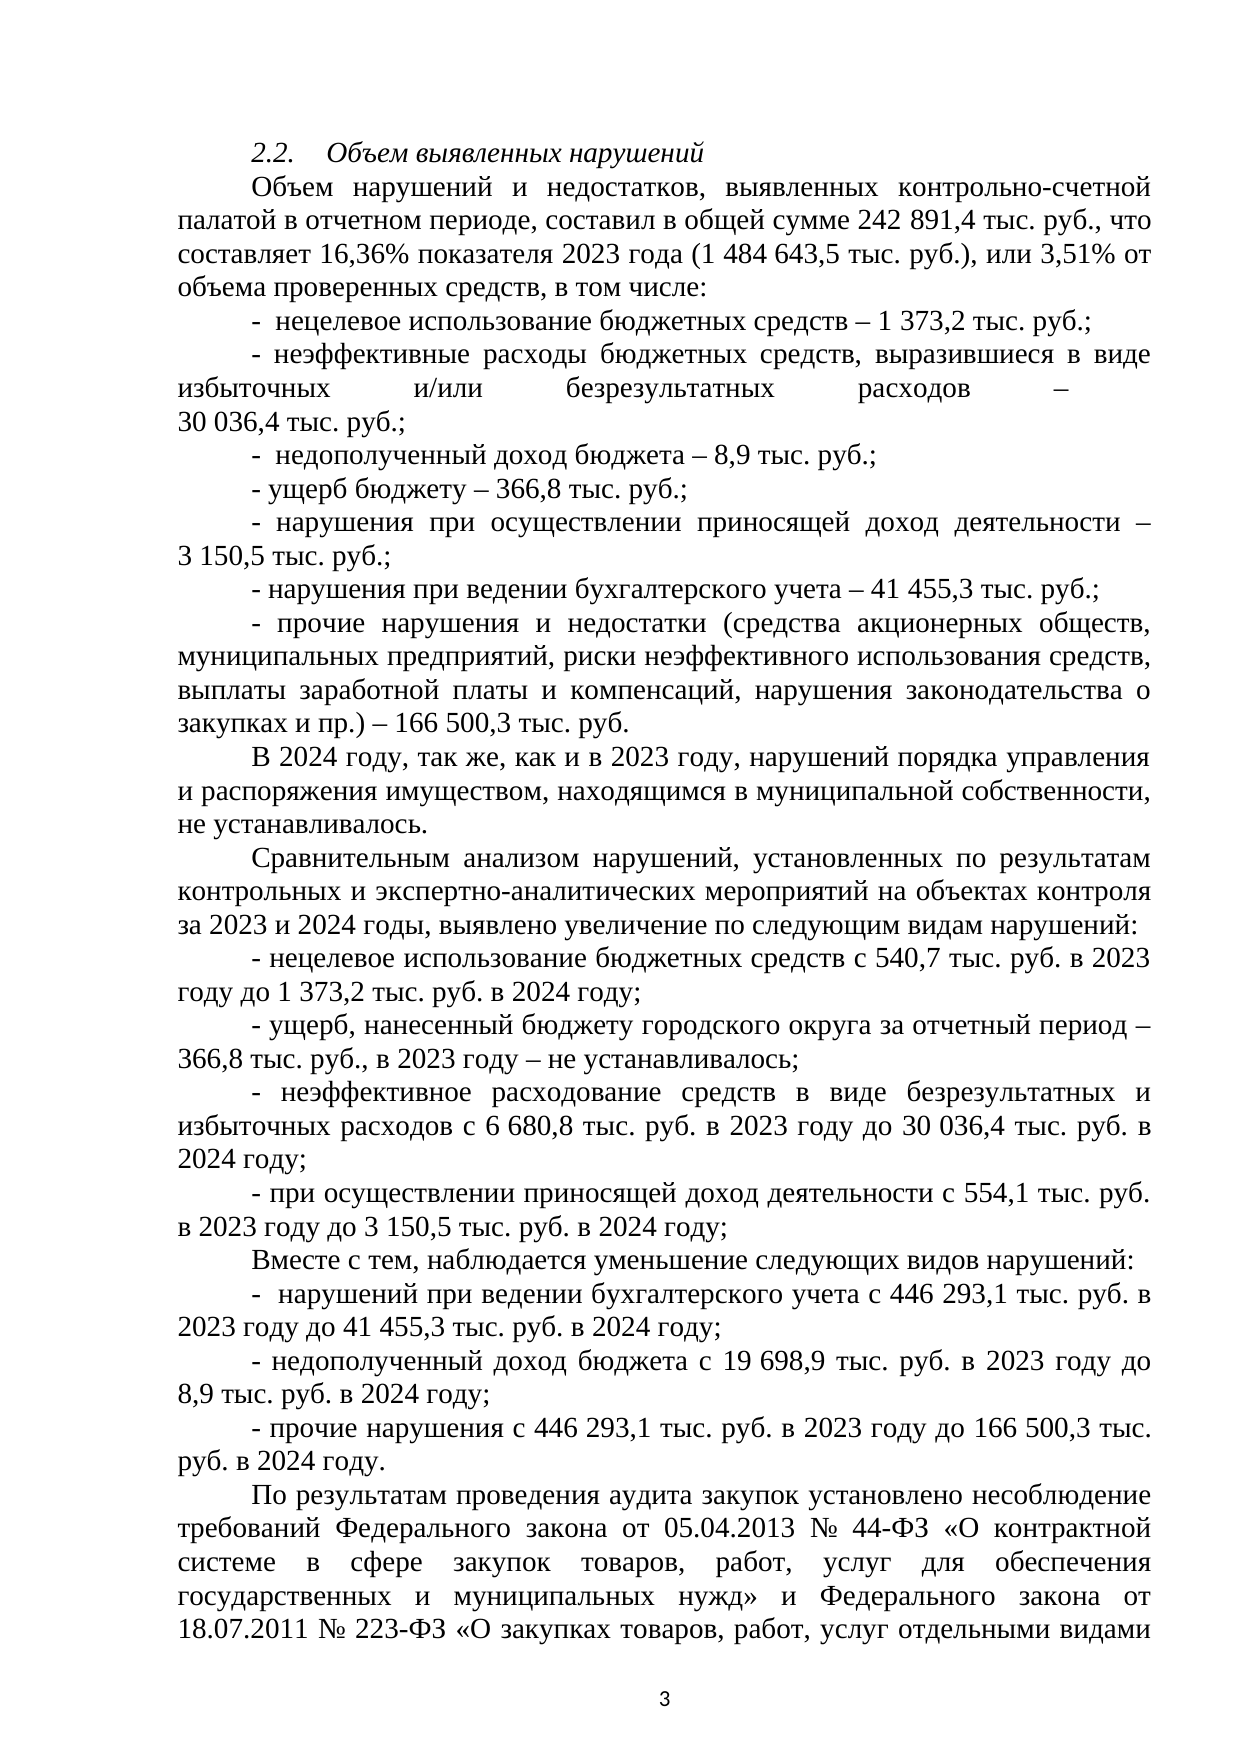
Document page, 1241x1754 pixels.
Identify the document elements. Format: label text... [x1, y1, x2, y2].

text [177, 1477, 1152, 1645]
text - нарушений при ведении бухгалтерского учета с 446 293,1 тыс. руб. в 2023 году до 41 455,3 тыс. руб. в 2024 году; [177, 1276, 1152, 1343]
list - недополученный доход бюджета – 8,9 тыс. руб.; [177, 437, 1152, 471]
list Объем выявленных нарушений [251, 135, 1152, 169]
text - при осуществлении приносящей доход деятельности с 554,1 тыс. руб. в 2023 году до 3 150,5 тыс. руб. в 2024 году; [177, 1175, 1152, 1242]
text Вместе с тем, наблюдается уменьшение следующих видов нарушений: [177, 1242, 1152, 1276]
text Сравнительным анализом нарушений, установленных по результатам контрольных и экспертно-аналитических мероприятий на объектах контроля за 2023 и 2024 годы, выявлено увеличение по следующим видам нарушений: [177, 840, 1152, 940]
text В 2024 году, так же, как и в 2023 году, нарушений порядка управления и распоряжения имуществом, находящимся в муниципальной собственности, не устанавливалось. [177, 739, 1152, 840]
text - нецелевое использование бюджетных средств с 540,7 тыс. руб. в 2023 году до 1 373,2 тыс. руб. в 2024 году; [177, 940, 1152, 1007]
text - недополученный доход бюджета с 19 698,9 тыс. руб. в 2023 году до 8,9 тыс. руб. в 2024 году; [177, 1343, 1152, 1410]
list - нарушения при ведении бухгалтерского учета – 41 455,3 тыс. руб.; [177, 571, 1152, 605]
list - нарушения при осуществлении приносящей доход деятельности – 3 150,5 тыс. руб.; [177, 504, 1152, 571]
list - неэффективные расходы бюджетных средств, выразившиеся в виде избыточных и/или безрезультатных расходов – 30 036,4 тыс. руб.; [177, 337, 1152, 437]
text - неэффективное расходование средств в виде безрезультатных и избыточных расходов с 6 680,8 тыс. руб. в 2023 году до 30 036,4 тыс. руб. в 2024 году; [177, 1074, 1152, 1175]
list - нецелевое использование бюджетных средств – 1 373,2 тыс. руб.; [177, 303, 1152, 337]
text - прочие нарушения с 446 293,1 тыс. руб. в 2023 году до 166 500,3 тыс. руб. в 2024 году. [177, 1410, 1152, 1477]
text - ущерб, нанесенный бюджету городского округа за отчетный период – 366,8 тыс. руб., в 2023 году – не устанавливалось; [177, 1007, 1152, 1074]
text Объем нарушений и недостатков, выявленных контрольно-счетной палатой в отчетном периоде, составил в общей сумме 242 891,4 тыс. руб., что составляет 16,36% показателя 2023 года (1 484 643,5 тыс. руб.), или 3,51% от объема проверенных средств, в том числе: [177, 169, 1152, 303]
list - прочие нарушения и недостатки (средства акционерных обществ, муниципальных предприятий, риски неэффективного использования средств, выплаты заработной платы и компенсаций, нарушения законодательства о закупках и пр.) – 166 500,3 тыс. руб. [177, 605, 1152, 739]
list - ущерб бюджету – 366,8 тыс. руб.; [177, 471, 1152, 504]
